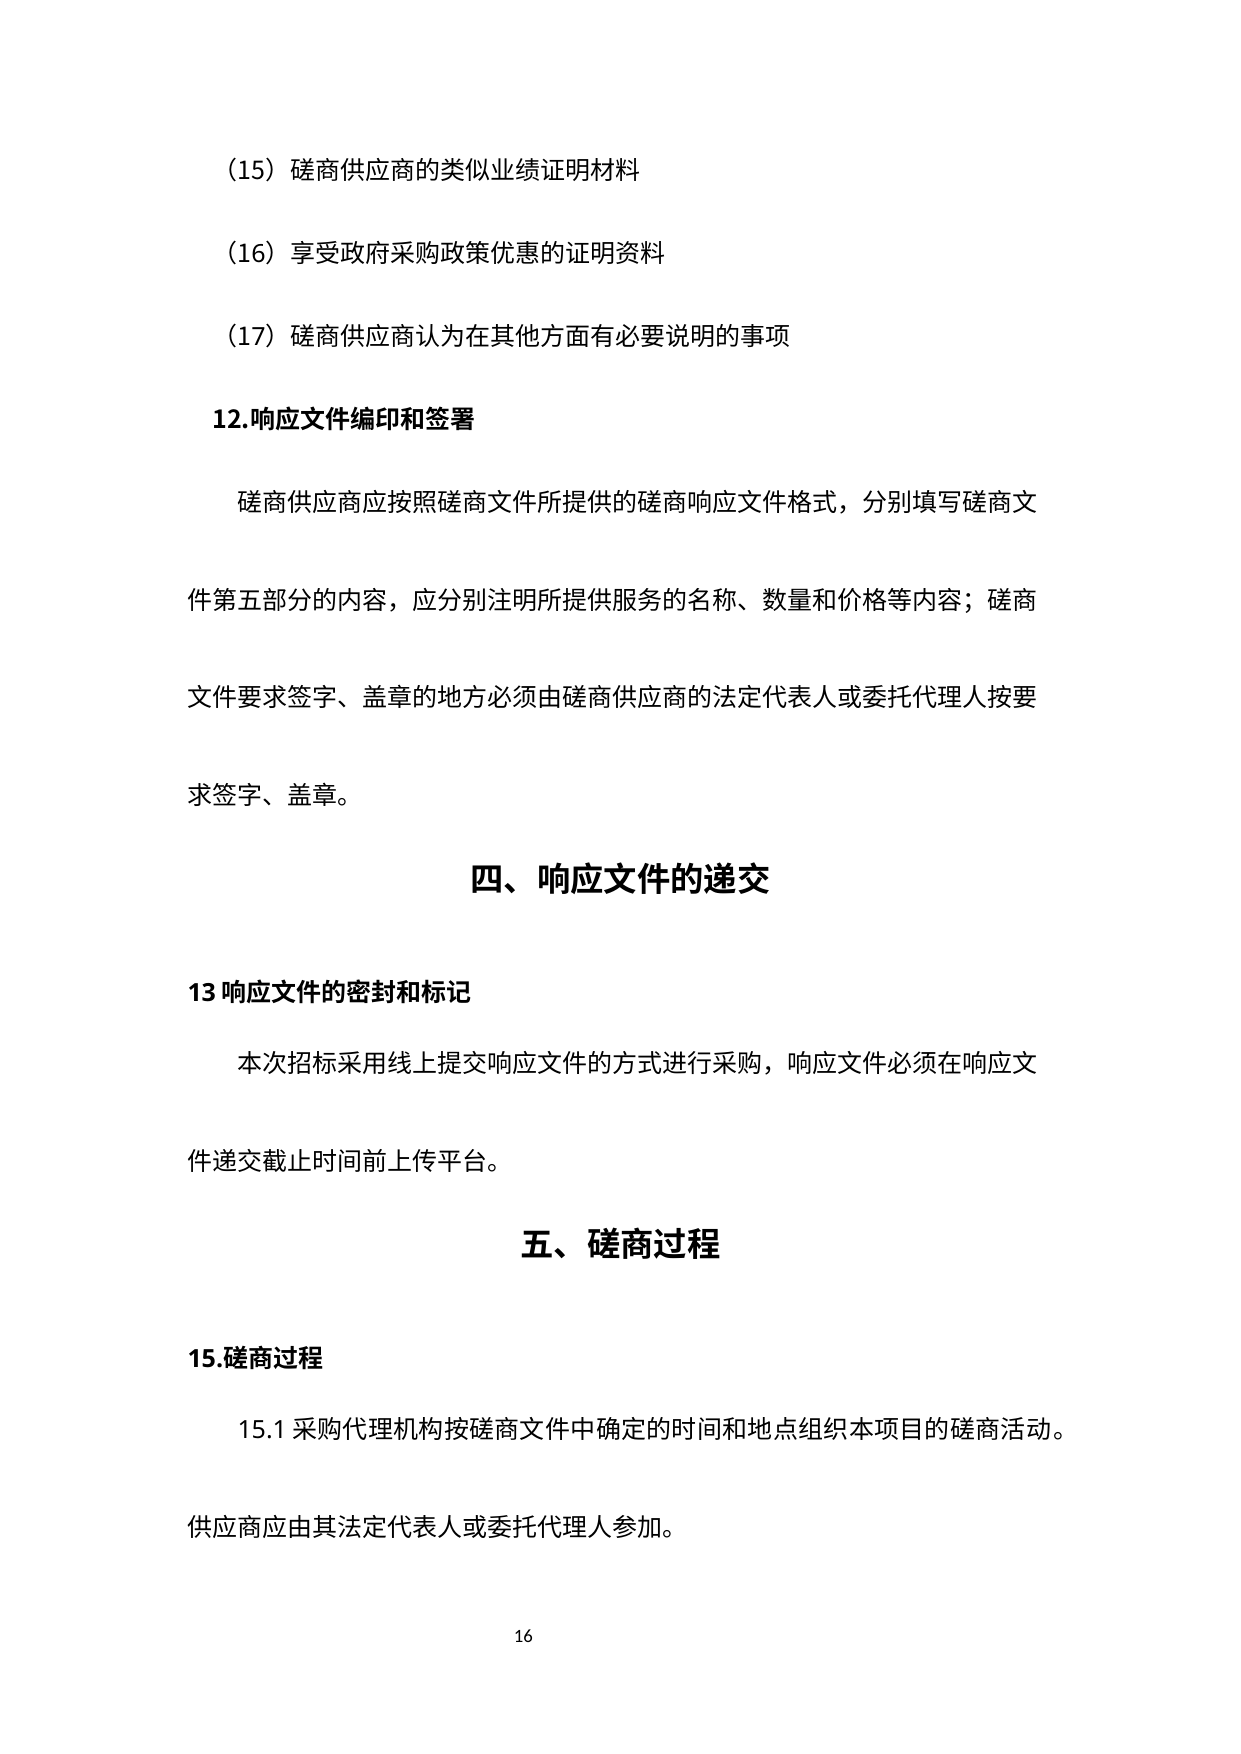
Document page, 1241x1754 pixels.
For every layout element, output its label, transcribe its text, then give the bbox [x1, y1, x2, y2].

title 15.磋商过程 [187, 1324, 1053, 1389]
text 15.1采购代理机构按磋商文件中确定的时间和地点组织本项目的磋商活动。供应商应由其法定代表人或委托代理人参加。 [187, 1395, 1053, 1558]
title 13响应文件的密封和标记 [187, 958, 1053, 1023]
text 五、磋商过程 [187, 1210, 1053, 1275]
text 12.响应文件编印和签署 [187, 385, 1053, 450]
text 四、响应文件的递交 [187, 844, 1053, 909]
list 本次招标采用线上提交响应文件的方式进行采购，响应文件必须在响应文件递交截止时间前上传平台。 [187, 1029, 1053, 1192]
text （15）磋商供应商的类似业绩证明材料 [187, 136, 1053, 201]
text 磋商供应商应按照磋商文件所提供的磋商响应文件格式，分别填写磋商文件第五部分的内容，应分别注明所提供服务的名称、数量和价格等内容；磋商文件要求签字、盖章的地方必须由磋商供应商的法定代表人或委托代理人按要求签字、盖章。 [187, 468, 1053, 826]
text （16）享受政府采购政策优惠的证明资料 [187, 219, 1053, 284]
text （17）磋商供应商认为在其他方面有必要说明的事项 [187, 302, 1053, 367]
